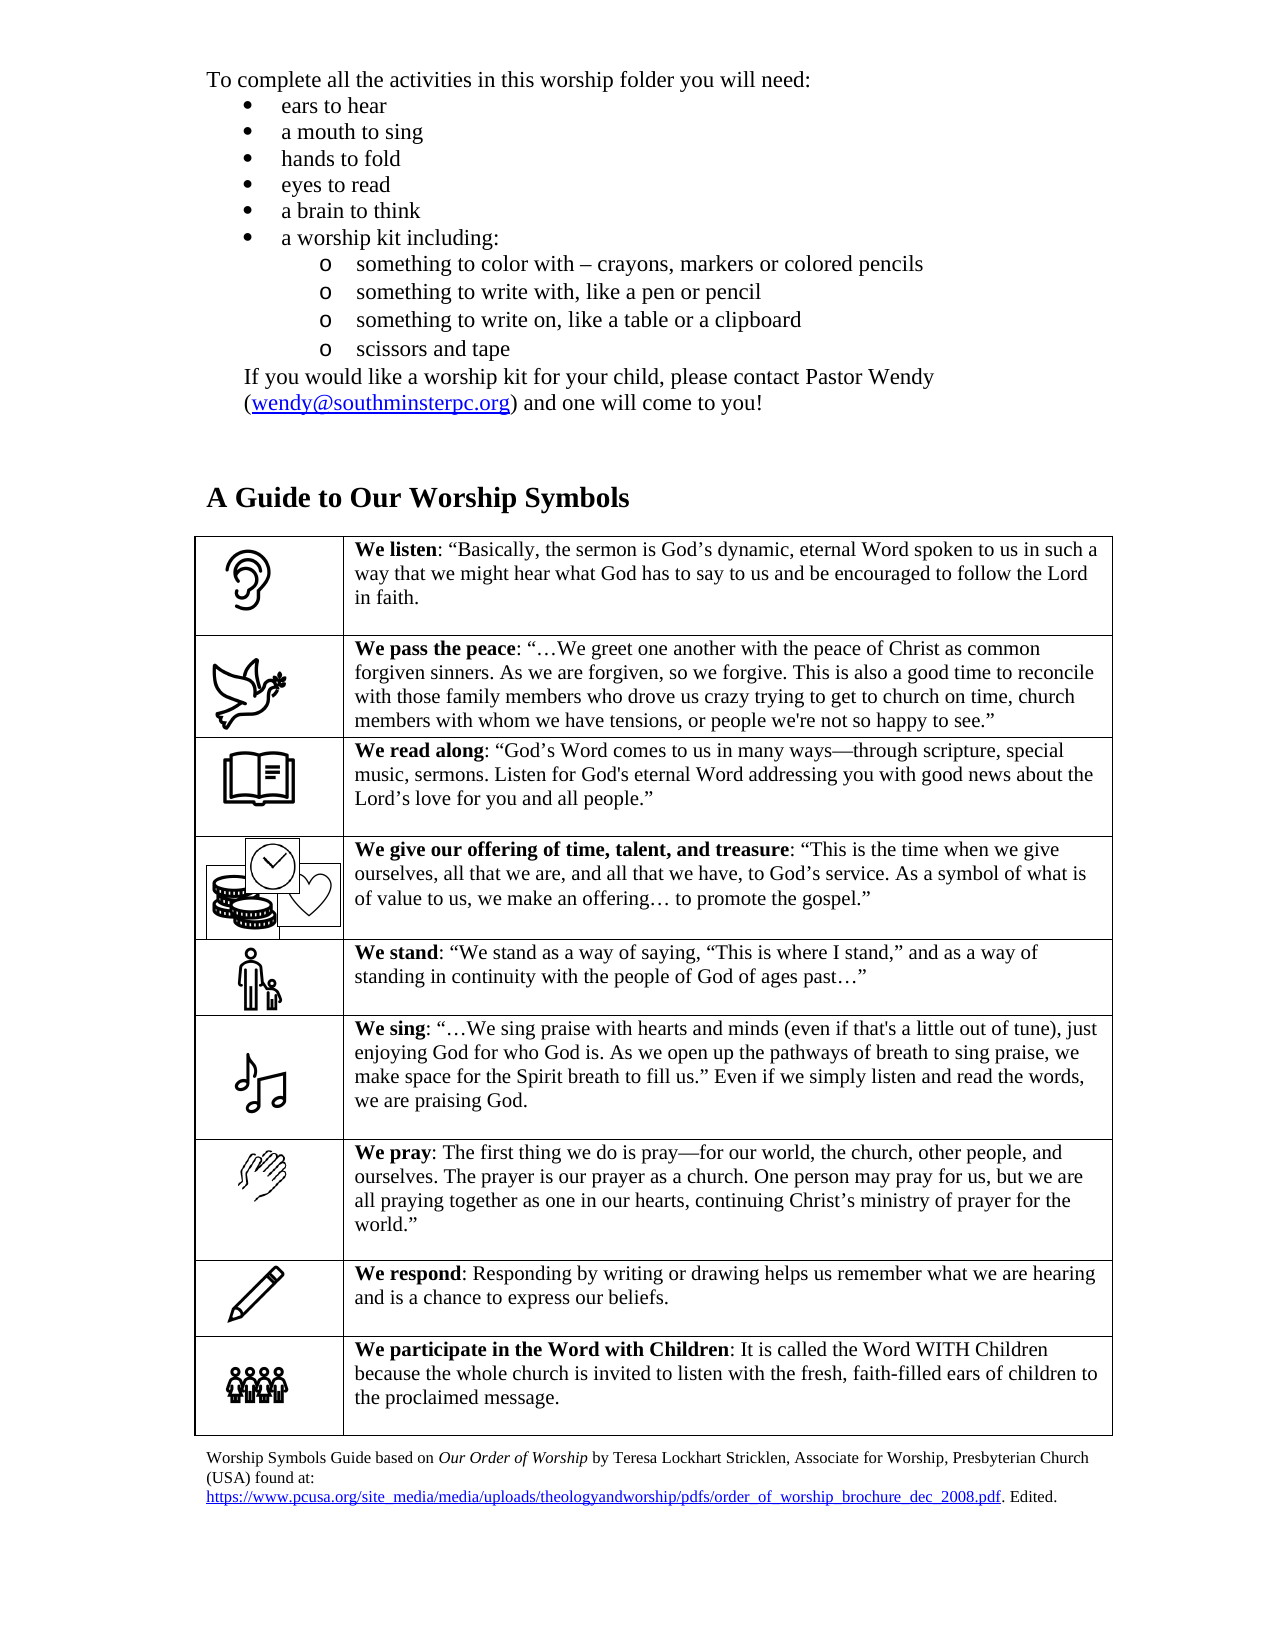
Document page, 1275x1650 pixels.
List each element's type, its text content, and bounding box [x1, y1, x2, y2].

picture [223, 942, 297, 1016]
list something to color with – crayons, markers or colored pencils [319, 250, 1125, 278]
list hands to fold [244, 145, 1125, 171]
table_cell [196, 837, 343, 939]
picture [232, 1143, 289, 1208]
text Worship Symbols Guide based on Our Order of Worship by Teresa Lockhart Stricklen, Associate for Worship, Presbyterian Church (USA) found at: [206, 1448, 1125, 1487]
table_header We listen: “Basically, the sermon is God’s dynamic, eternal Word spoken to us in such a way that we might hear what God has to say to us and be encouraged to follow the Lord in faith. [344, 537, 1112, 635]
table_cell [196, 1337, 343, 1435]
table_cell We respond: Responding by writing or drawing helps us remember what we are hearing and is a chance to express our beliefs. [344, 1261, 1112, 1336]
table_header [196, 537, 343, 635]
text To complete all the activities in this worship folder you will need: [206, 66, 1125, 92]
text https://www.pcusa.org/site_media/media/uploads/theologyandworship/pdfs/order_of_worship_brochure_dec_2008.pdf. Edited. [206, 1487, 1125, 1506]
table_cell We sing: “…We sing praise with hearts and minds (even if that's a little out of tune), just enjoying God for who God is. As we open up the pathways of breath to sing praise, we make space for the Spirit breath to fill us.” Even if we simply listen and read the words, we are praising God. [344, 1016, 1112, 1139]
table_cell [196, 1016, 343, 1139]
list scissors and tape [319, 335, 1125, 363]
table_cell [196, 738, 343, 836]
table_cell [196, 1261, 343, 1336]
list something to write with, like a pen or pencil [319, 278, 1125, 307]
table_cell We pray: The first thing we do is pray—for our world, the church, other people, and ourselves. The prayer is our prayer as a church. One person may pray for us, but we are all praying together as one in our hearts, continuing Christ’s ministry of prayer for the world.” [344, 1140, 1112, 1260]
table_cell [196, 1140, 343, 1260]
picture [223, 1262, 289, 1327]
picture [217, 738, 301, 822]
picture [206, 650, 293, 737]
table_cell We give our offering of time, talent, and treasure: “This is the time when we give ourselves, all that we are, and all that we have, to God’s service. As a symbol of what is of value to us, we make an offering… to promote the gospel.” [344, 837, 1112, 939]
text If you would like a worship kit for your child, please contact Pastor Wendy (wendy@southminsterpc.org) and one will come to you! [244, 363, 1125, 416]
list a brain to think [244, 197, 1125, 224]
list eyes to read [244, 171, 1125, 197]
list something to write on, like a table or a clipboard [319, 307, 1125, 335]
picture [223, 1352, 291, 1420]
list a worship kit including: [244, 224, 1125, 250]
table_cell We stand: “We stand as a way of saying, “This is where I stand,” and as a way of standing in continuity with the people of God of ages past…” [344, 940, 1112, 1015]
text A Guide to Our Worship Symbols [206, 480, 1125, 514]
table_cell [196, 940, 343, 1015]
list a mouth to sing [244, 118, 1125, 145]
list ears to hear [244, 92, 1125, 118]
table_cell We read along: “God’s Word comes to us in many ways—through scripture, special music, sermons. Listen for God's eternal Word addressing you with good news about the Lord’s love for you and all people.” [344, 738, 1112, 836]
picture [223, 1045, 298, 1121]
table_cell [196, 636, 343, 737]
picture [206, 537, 290, 622]
table_cell We pass the peace: “…We greet one another with the peace of Christ as common forgiven sinners. As we are forgiven, so we forgive. This is also a good time to reconcile with those family members who drove us crazy trying to get to church on time, church members with whom we have tensions, or people we're not so happy to see.” [344, 636, 1112, 737]
table_cell We participate in the Word with Children: It is called the Word WITH Children because the whole church is invited to listen with the fresh, faith-filled ears of children to the proclaimed message. [344, 1337, 1112, 1435]
